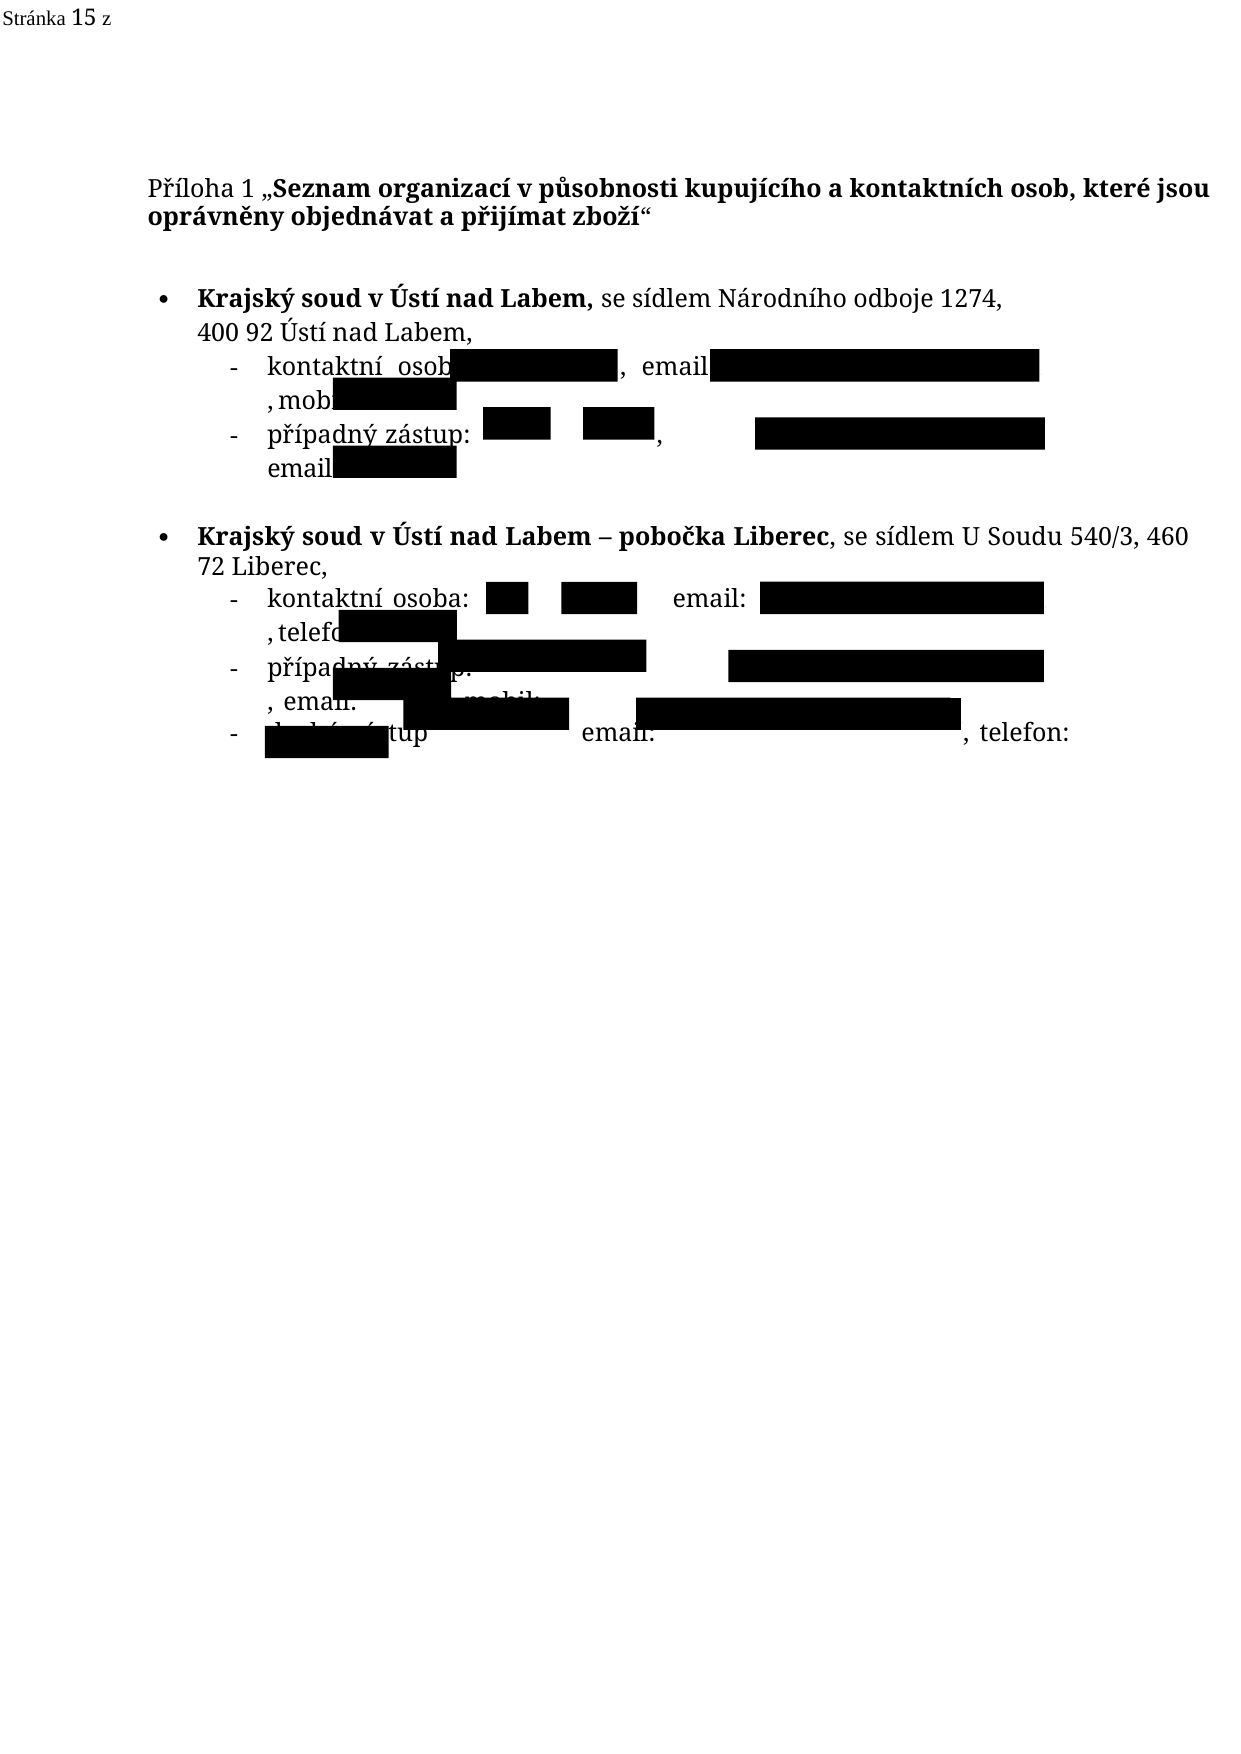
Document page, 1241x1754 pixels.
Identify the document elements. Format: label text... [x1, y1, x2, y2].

list případný zástup: , email: mobil: [229, 417, 751, 485]
list Krajský soud v Ústí nad Labem – pobočka Liberec, se sídlem U Soudu 540/3, 460 [159, 519, 1240, 553]
list kontaktní osoba: , email: , mobil: [229, 348, 1047, 417]
text 72 Liberec, [197, 553, 1240, 581]
list případný zástup: , email: , mobil: , [229, 649, 1052, 717]
list druhý zástup email: , telefon: [229, 717, 1240, 747]
subtitle Příloha 1 „Seznam organizací v působnosti kupujícího a kontaktních osob, které jsou [147, 175, 1240, 203]
list kontaktní osoba: email: , telefon [229, 581, 1052, 649]
text oprávněny objednávat a přijímat zboží“ [147, 203, 1240, 231]
list Krajský soud v Ústí nad Labem, se sídlem Národního odboje 1274, 400 92 Ústí nad Labem, [159, 280, 1047, 348]
